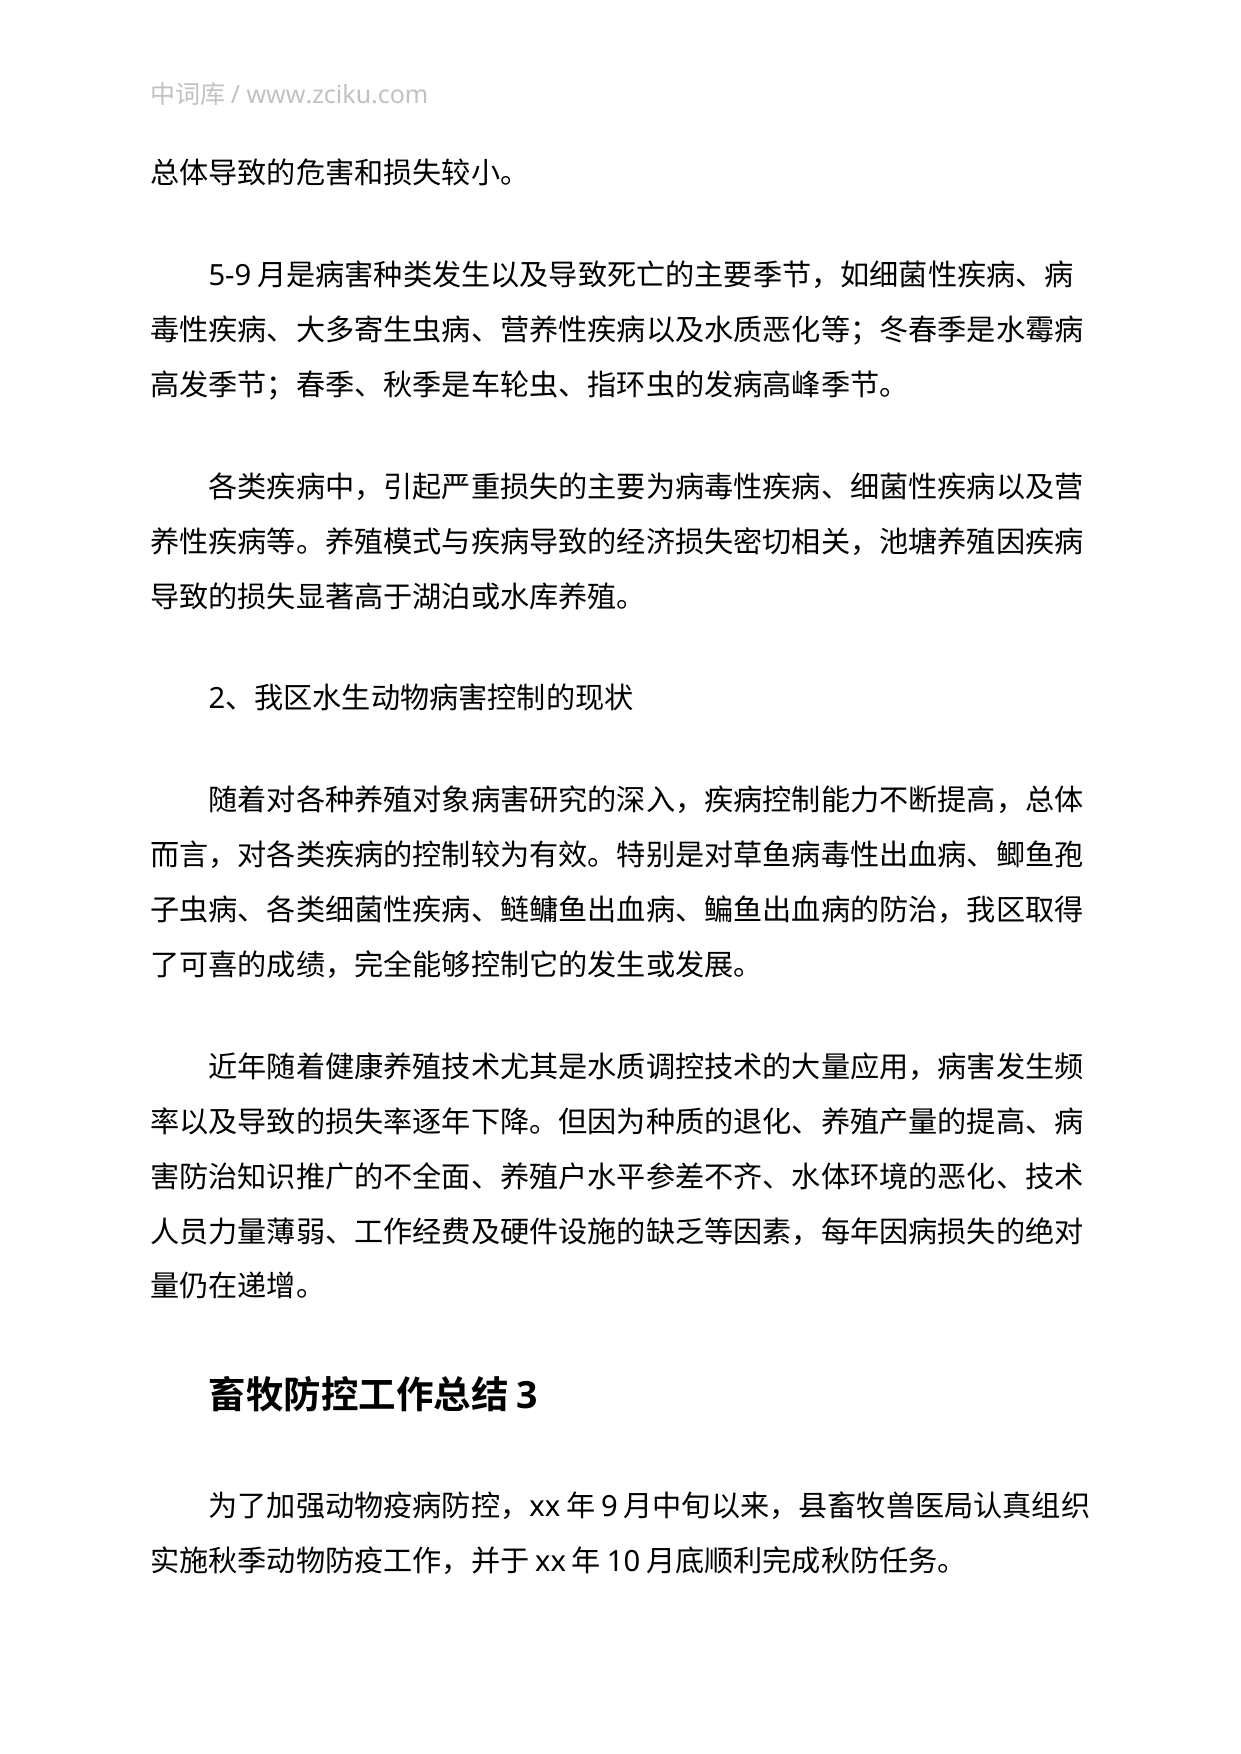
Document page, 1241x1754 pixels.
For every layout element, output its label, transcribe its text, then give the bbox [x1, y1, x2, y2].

text 5-9月是病害种类发生以及导致死亡的主要季节，如细菌性疾病、病毒性疾病、大多寄生虫病、营养性疾病以及水质恶化等；冬春季是水霉病高发季节；春季、秋季是车轮虫、指环虫的发病高峰季节。 [150, 252, 1090, 404]
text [150, 150, 1090, 192]
text 2、我区水生动物病害控制的现状 [150, 675, 1090, 717]
text 近年随着健康养殖技术尤其是水质调控技术的大量应用，病害发生频率以及导致的损失率逐年下降。但因为种质的退化、养殖产量的提高、病害防治知识推广的不全面、养殖户水平参差不齐、水体环境的恶化、技术人员力量薄弱、工作经费及硬件设施的缺乏等因素，每年因病损失的绝对量仍在递增。 [150, 1043, 1090, 1305]
text 畜牧防控工作总结3 [150, 1365, 1090, 1419]
text 随着对各种养殖对象病害研究的深入，疾病控制能力不断提高，总体而言，对各类疾病的控制较为有效。特别是对草鱼病毒性出血病、鲫鱼孢子虫病、各类细菌性疾病、鲢鳙鱼出血病、鳊鱼出血病的防治，我区取得了可喜的成绩，完全能够控制它的发生或发展。 [150, 777, 1090, 984]
text 各类疾病中，引起严重损失的主要为病毒性疾病、细菌性疾病以及营养性疾病等。养殖模式与疾病导致的经济损失密切相关，池塘养殖因疾病导致的损失显著高于湖泊或水库养殖。 [150, 463, 1090, 616]
text 为了加强动物疫病防控，xx年9月中旬以来，县畜牧兽医局认真组织实施秋季动物防疫工作，并于xx年10月底顺利完成秋防任务。 [150, 1482, 1090, 1580]
